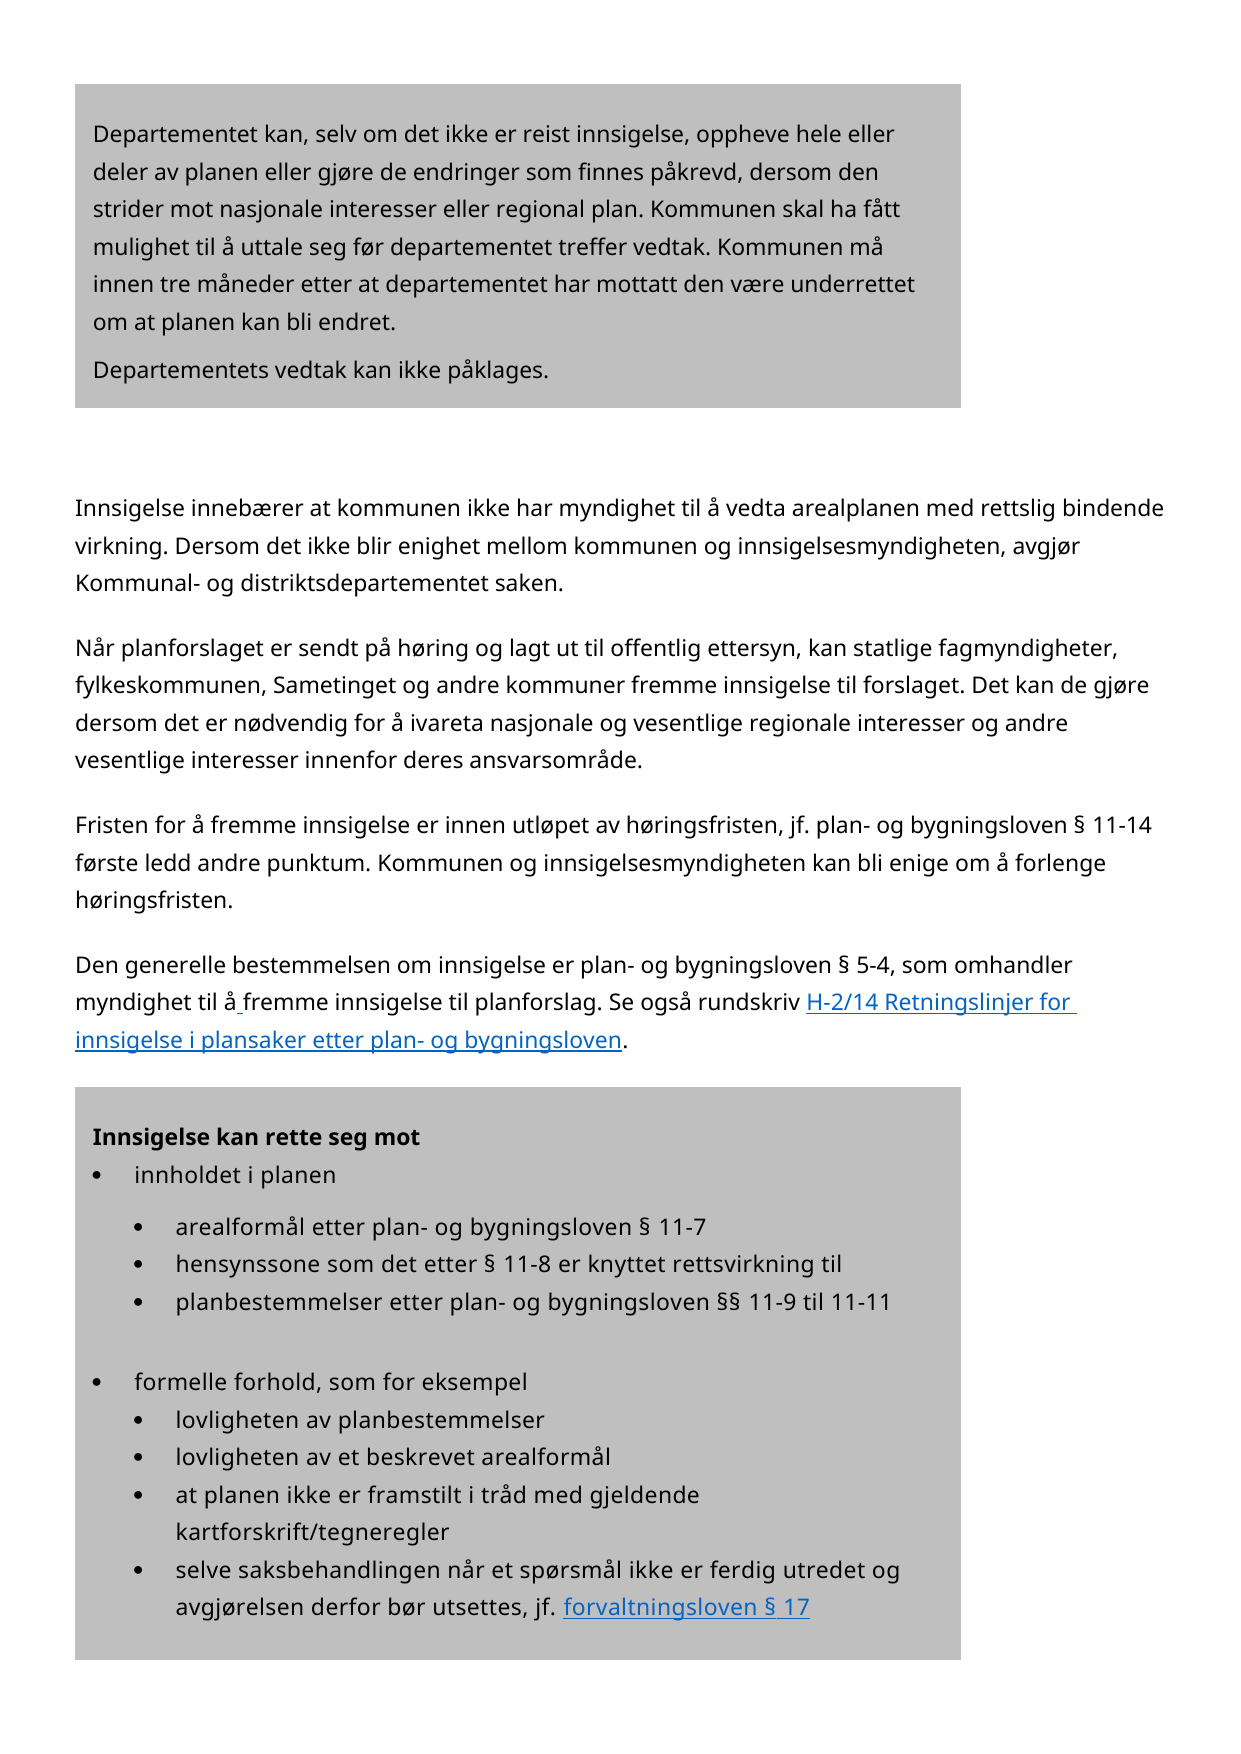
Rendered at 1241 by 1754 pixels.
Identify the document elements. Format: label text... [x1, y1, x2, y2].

text Innsigelse innebærer at kommunen ikke har myndighet til å vedta arealplanen med rettslig bindende virkning. Dersom det ikke blir enighet mellom kommunen og innsigelsesmyndigheten, avgjør Kommunal- og distriktsdepartementet saken. [75, 492, 1165, 599]
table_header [75, 84, 961, 408]
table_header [75, 1087, 961, 1660]
text Når planforslaget er sendt på høring og lagt ut til offentlig ettersyn, kan statlige fagmyndigheter, fylkeskommunen, Sametinget og andre kommuner fremme innsigelse til forslaget. Det kan de gjøre dersom det er nødvendig for å ivareta nasjonale og vesentlige regionale interesser og andre vesentlige interesser innenfor deres ansvarsområde. [75, 632, 1165, 776]
text Fristen for å fremme innsigelse er innen utløpet av høringsfristen, jf. plan- og bygningsloven § 11-14 første ledd andre punktum. Kommunen og innsigelsesmyndigheten kan bli enige om å forlenge høringsfristen. [75, 809, 1165, 915]
text Den generelle bestemmelsen om innsigelse er plan- og bygningsloven § 5-4, som omhandler myndighet til å fremme innsigelse til planforslag. Se også rundskriv H-2/14 Retningslinjer for innsigelse i plansaker etter plan- og bygningsloven. [75, 949, 1165, 1055]
